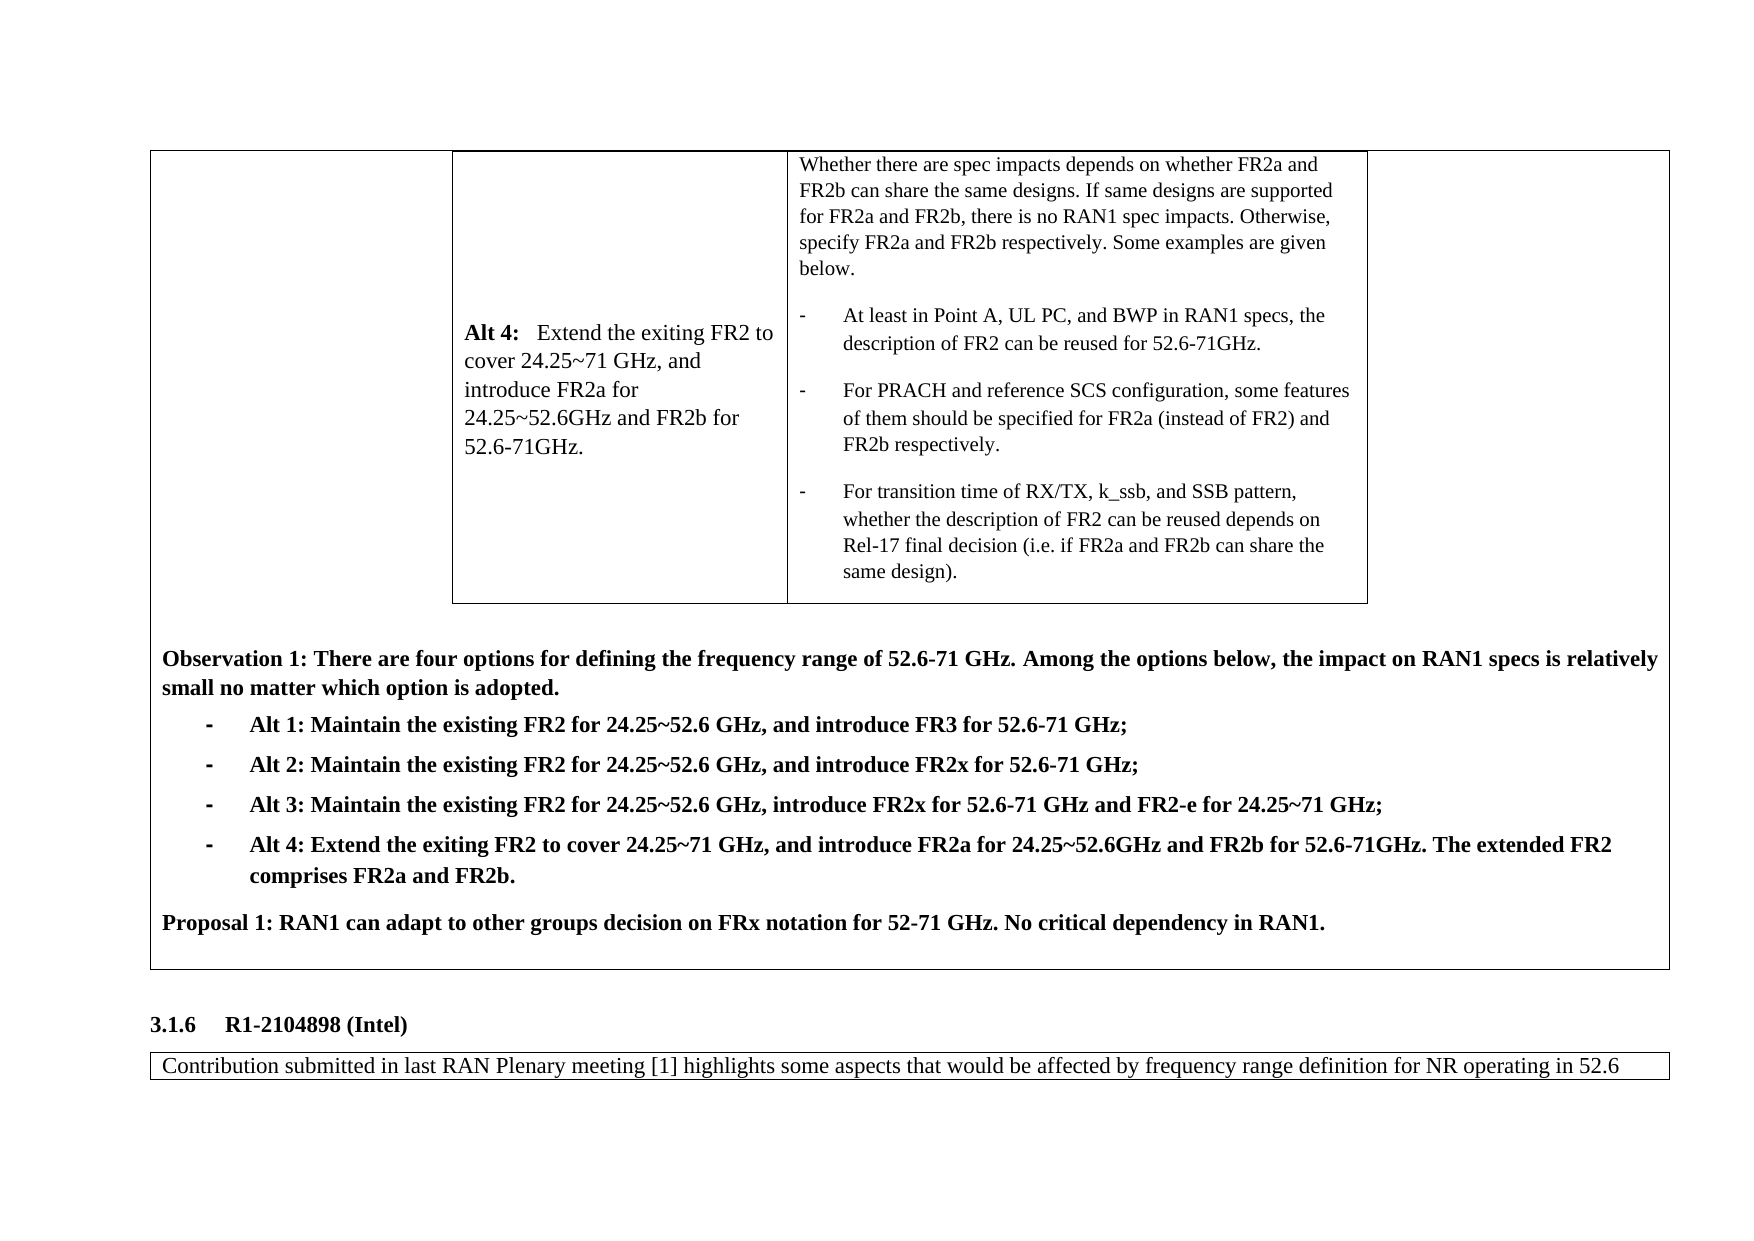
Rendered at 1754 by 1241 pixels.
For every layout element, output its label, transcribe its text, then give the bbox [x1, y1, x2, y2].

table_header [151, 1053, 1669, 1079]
subtitle R1-2104898 (Intel) [150, 1011, 1604, 1037]
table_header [151, 151, 1669, 969]
